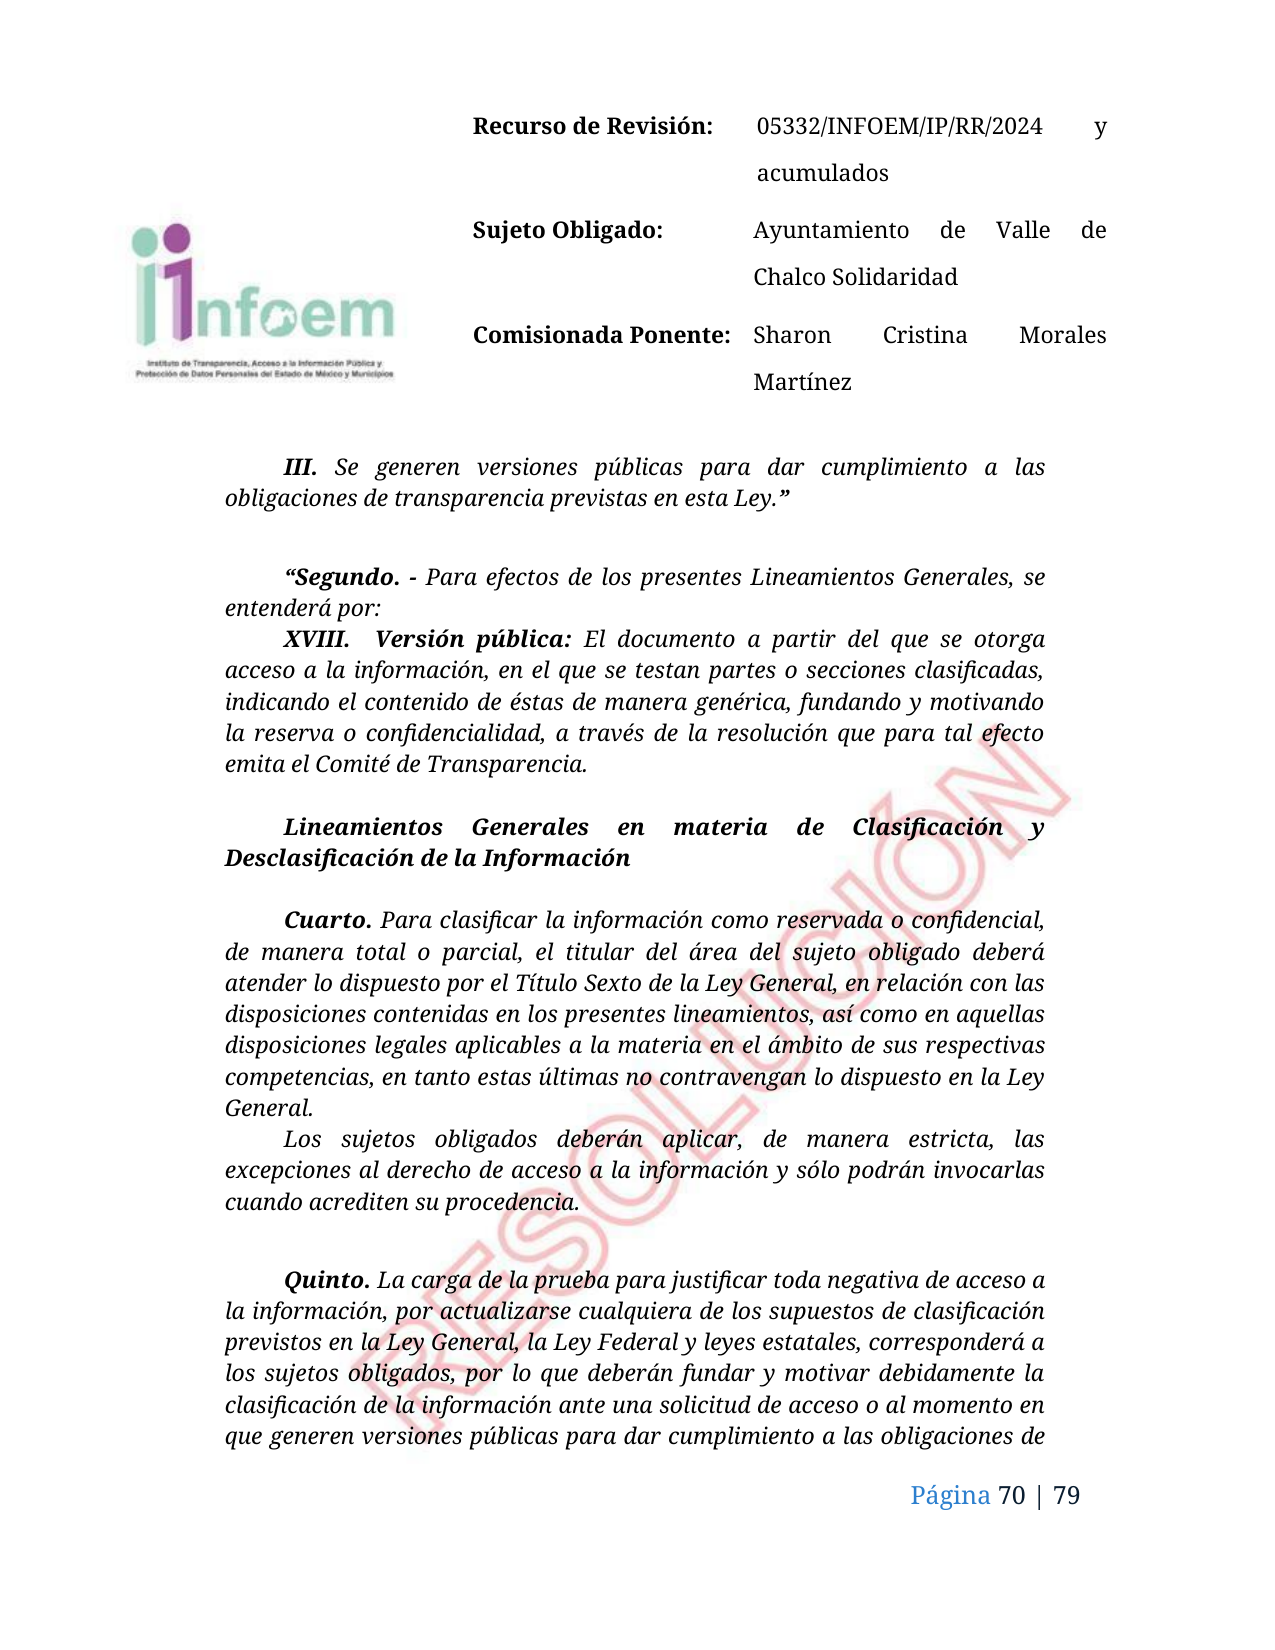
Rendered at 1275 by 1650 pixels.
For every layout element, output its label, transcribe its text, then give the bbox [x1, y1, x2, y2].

text XVIII. Versión pública: El documento a partir del que se otorga acceso a la información, en el que se testan partes o secciones clasificadas, indicando el contenido de éstas de manera genérica, fundando y motivando la reserva o confidencialidad, a través de la resolución que para tal efecto emita el Comité de Transparencia. [224, 623, 1048, 779]
text Lineamientos Generales en materia de Clasificación y Desclasificación de la Información [224, 811, 1048, 873]
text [224, 1264, 1048, 1451]
text Cuarto. Para clasificar la información como reservada o confidencial, de manera total o parcial, el titular del área del sujeto obligado deberá atender lo dispuesto por el Título Sexto de la Ley General, en relación con las disposiciones contenidas en los presentes lineamientos, así como en aquellas disposiciones legales aplicables a la materia en el ámbito de sus respectivas competencias, en tanto estas últimas no contravengan lo dispuesto en la Ley General. [224, 904, 1048, 1123]
text III. Se generen versiones públicas para dar cumplimiento a las obligaciones de transparencia previstas en esta Ley.” [224, 451, 1048, 514]
picture [2, 158, 1275, 1650]
text “Segundo. - Para efectos de los presentes Lineamientos Generales, se entenderá por: [224, 561, 1048, 623]
text Los sujetos obligados deberán aplicar, de manera estricta, las excepciones al derecho de acceso a la información y sólo podrán invocarlas cuando acrediten su procedencia. [224, 1123, 1048, 1217]
